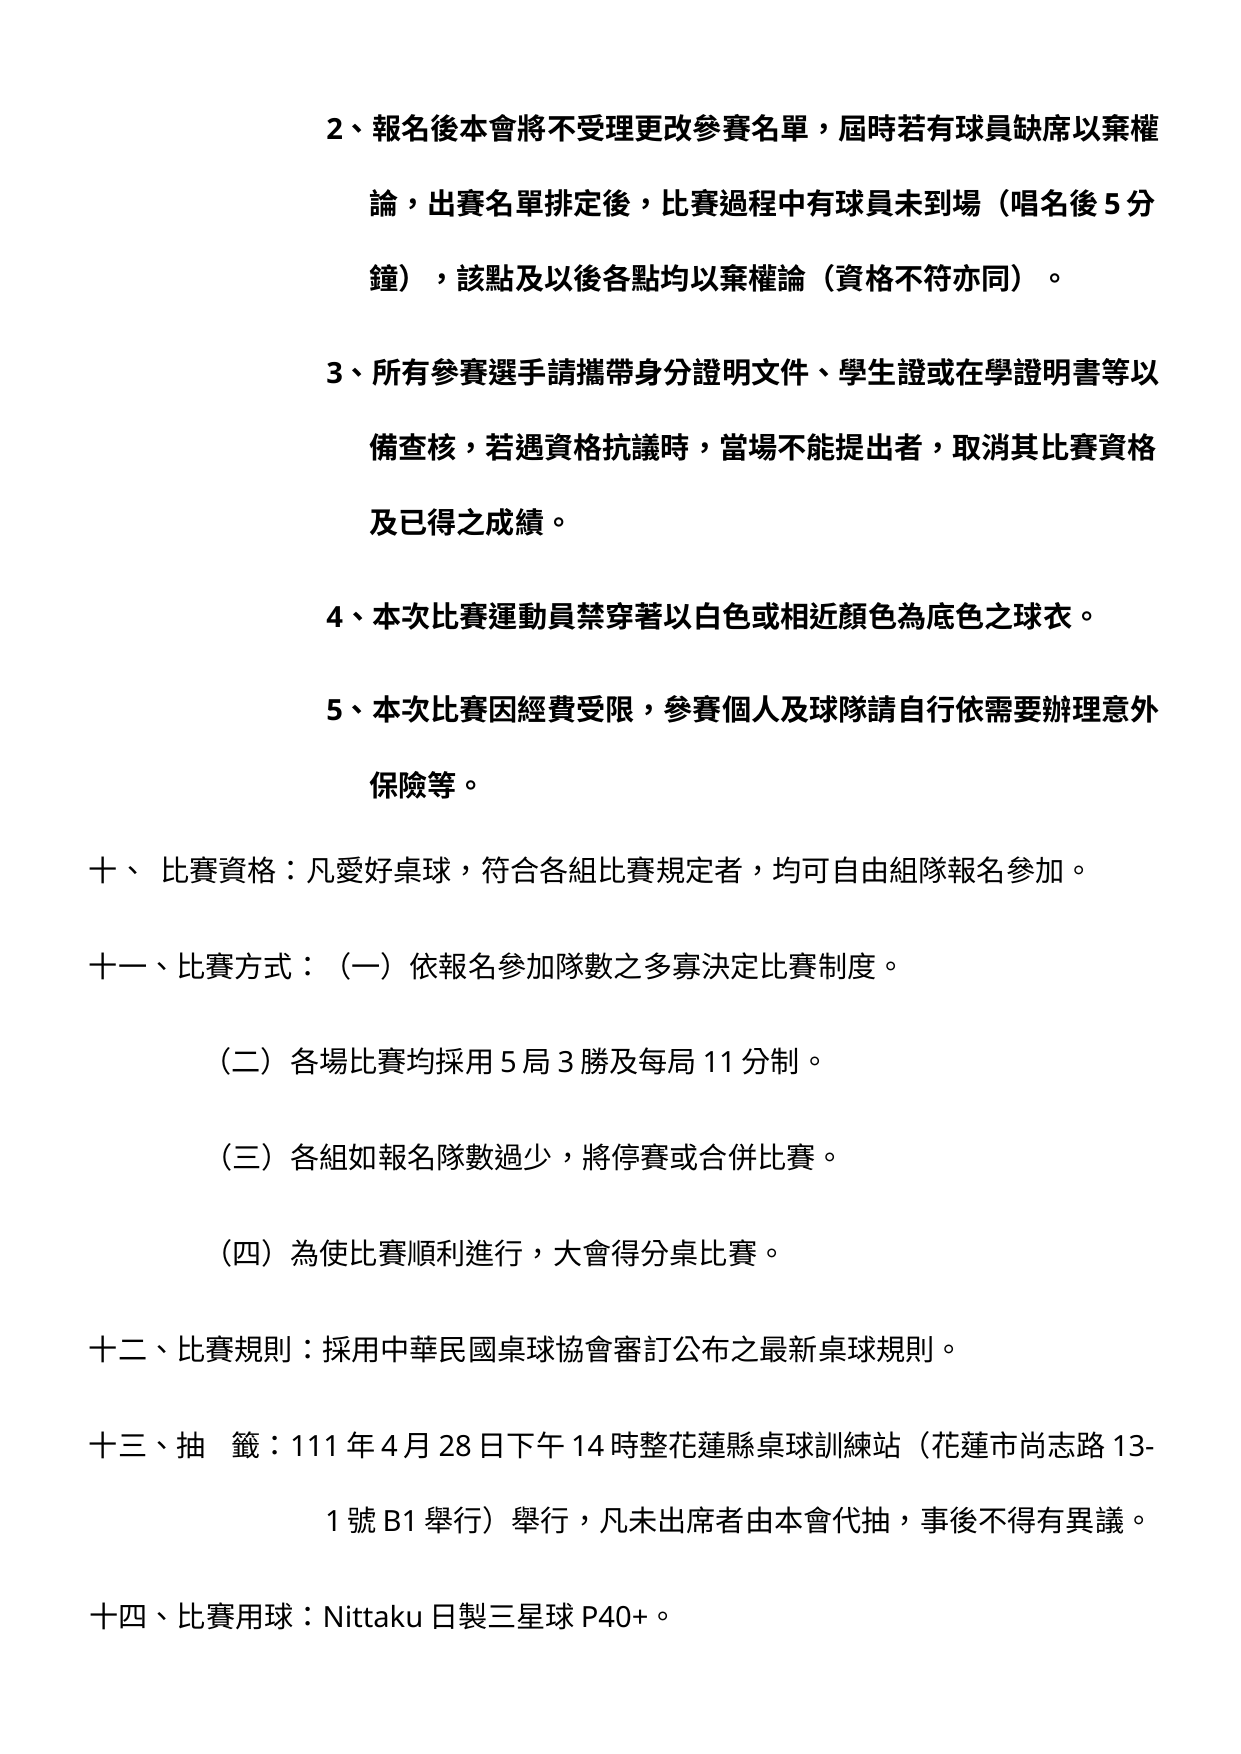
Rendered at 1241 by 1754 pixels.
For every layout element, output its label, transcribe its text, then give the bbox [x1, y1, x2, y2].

text 3、所有參賽選手請攜帶身分證明文件、學生證或在學證明書等以備查核，若遇資格抗議時，當場不能提出者，取消其比賽資格及已得之成績。 [326, 333, 1167, 558]
text 十、 比賽資格：凡愛好桌球，符合各組比賽規定者，均可自由組隊報名參加。 [89, 831, 1167, 906]
text 十一、比賽方式：（一）依報名參加隊數之多寡決定比賽制度。 [89, 927, 1167, 1002]
text （四）為使比賽順利進行，大會得分桌比賽。 [89, 1214, 1167, 1289]
text 十四、比賽用球：Nittaku日製三星球P40+。 [89, 1577, 1167, 1652]
text 2、報名後本會將不受理更改參賽名單，屆時若有球員缺席以棄權論，出賽名單排定後，比賽過程中有球員未到場（唱名後5分鐘），該點及以後各點均以棄權論（資格不符亦同）。 [326, 89, 1167, 314]
text 4、本次比賽運動員禁穿著以白色或相近顏色為底色之球衣。 [326, 577, 1167, 652]
text （三）各組如報名隊數過少，將停賽或合併比賽。 [89, 1119, 1167, 1194]
text （二）各場比賽均採用5局3勝及每局11分制。 [88, 1023, 1167, 1098]
text 十三、抽 籤：111年4月28日下午14時整花蓮縣桌球訓練站（花蓮市尚志路13-1號B1舉行）舉行，凡未出席者由本會代抽，事後不得有異議。 [89, 1406, 1167, 1556]
text 十二、比賽規則：採用中華民國桌球協會審訂公布之最新桌球規則。 [89, 1310, 1167, 1385]
text 5、本次比賽因經費受限，參賽個人及球隊請自行依需要辦理意外保險等。 [326, 671, 1167, 821]
